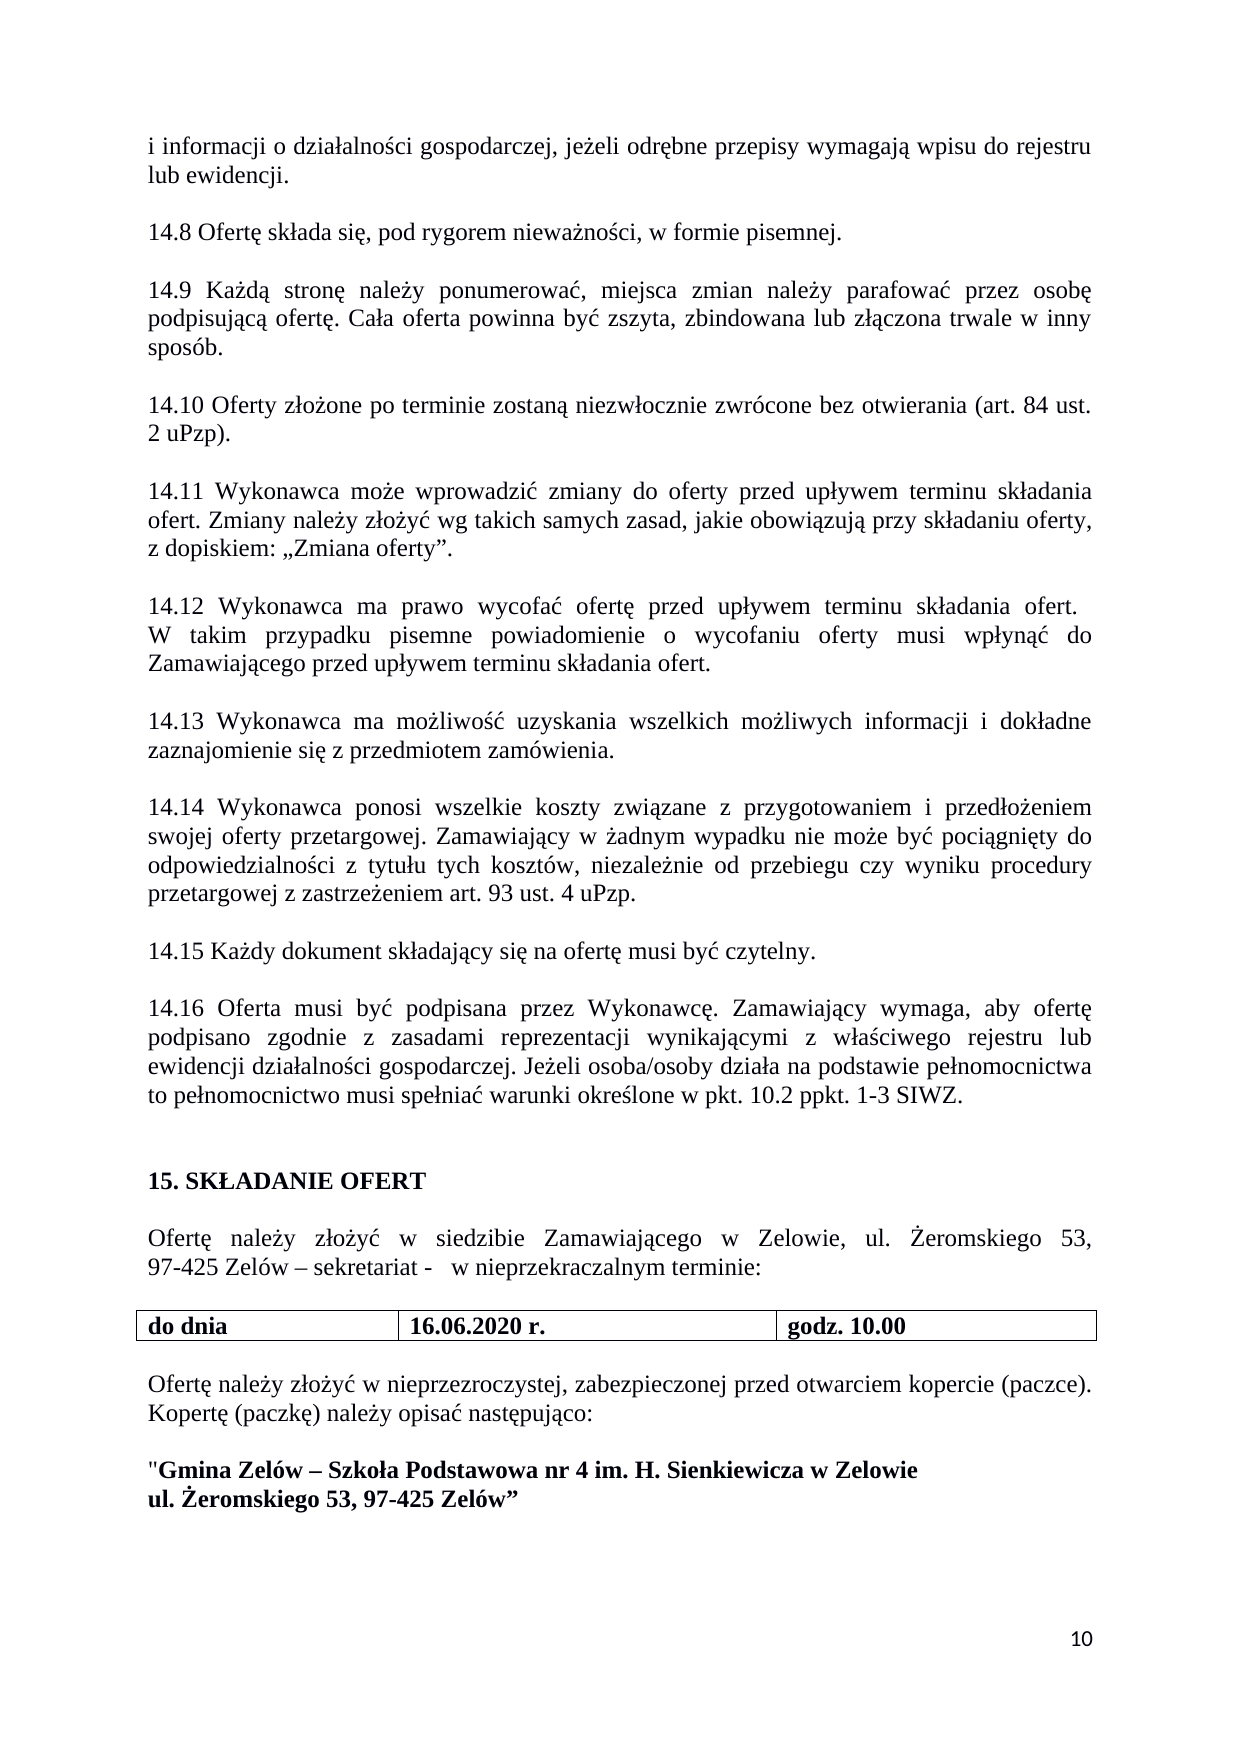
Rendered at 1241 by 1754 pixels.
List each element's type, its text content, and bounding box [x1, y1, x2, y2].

text 14.11 Wykonawca może wprowadzić zmiany do oferty przed upływem terminu składania ofert. Zmiany należy złożyć wg takich samych zasad, jakie obowiązują przy składaniu oferty, z dopiskiem: „Zmiana oferty”. [148, 476, 1093, 562]
table_header 16.06.2020 r. [399, 1311, 776, 1339]
text 14.16 Oferta musi być podpisana przez Wykonawcę. Zamawiający wymaga, aby ofertę podpisano zgodnie z zasadami reprezentacji wynikającymi z właściwego rejestru lub ewidencji działalności gospodarczej. Jeżeli osoba/osoby działa na podstawie pełnomocnictwa to pełnomocnictwo musi spełniać warunki określone w pkt. 10.2 ppkt. 1-3 SIWZ. [148, 993, 1093, 1108]
text 14.12 Wykonawca ma prawo wycofać ofertę przed upływem terminu składania ofert. W takim przypadku pisemne powiadomienie o wycofaniu oferty musi wpłynąć do Zamawiającego przed upływem terminu składania ofert. [148, 591, 1093, 677]
table_header do dnia [137, 1311, 398, 1339]
table_header godz. 10.00 [777, 1311, 1096, 1339]
text Ofertę należy złożyć w siedzibie Zamawiającego w Zelowie, ul. Żeromskiego 53, 97-425 Zelów – sekretariat - w nieprzekraczalnym terminie: [148, 1223, 1093, 1281]
text ul. Żeromskiego 53, 97-425 Zelów” [148, 1484, 1093, 1513]
text Ofertę należy złożyć w nieprzezroczystej, zabezpieczonej przed otwarciem kopercie (paczce). Kopertę (paczkę) należy opisać następująco: [148, 1369, 1093, 1427]
text 14.8 Ofertę składa się, pod rygorem nieważności, w formie pisemnej. [148, 217, 1093, 246]
text "Gmina Zelów – Szkoła Podstawowa nr 4 im. H. Sienkiewicza w Zelowie [148, 1456, 1093, 1484]
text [148, 131, 1093, 188]
text 14.14 Wykonawca ponosi wszelkie koszty związane z przygotowaniem i przedłożeniem swojej oferty przetargowej. Zamawiający w żadnym wypadku nie może być pociągnięty do odpowiedzialności z tytułu tych kosztów, niezależnie od przebiegu czy wyniku procedury przetargowej z zastrzeżeniem art. 93 ust. 4 uPzp. [148, 792, 1093, 907]
text 14.10 Oferty złożone po terminie zostaną niezwłocznie zwrócone bez otwierania (art. 84 ust. 2 uPzp). [148, 390, 1093, 447]
text 14.9 Każdą stronę należy ponumerować, miejsca zmian należy parafować przez osobę podpisującą ofertę. Cała oferta powinna być zszyta, zbindowana lub złączona trwale w inny sposób. [148, 275, 1093, 361]
text 14.15 Każdy dokument składający się na ofertę musi być czytelny. [148, 936, 1093, 965]
text 15. SKŁADANIE OFERT [148, 1166, 1093, 1195]
text 14.13 Wykonawca ma możliwość uzyskania wszelkich możliwych informacji i dokładne zaznajomienie się z przedmiotem zamówienia. [148, 706, 1093, 763]
